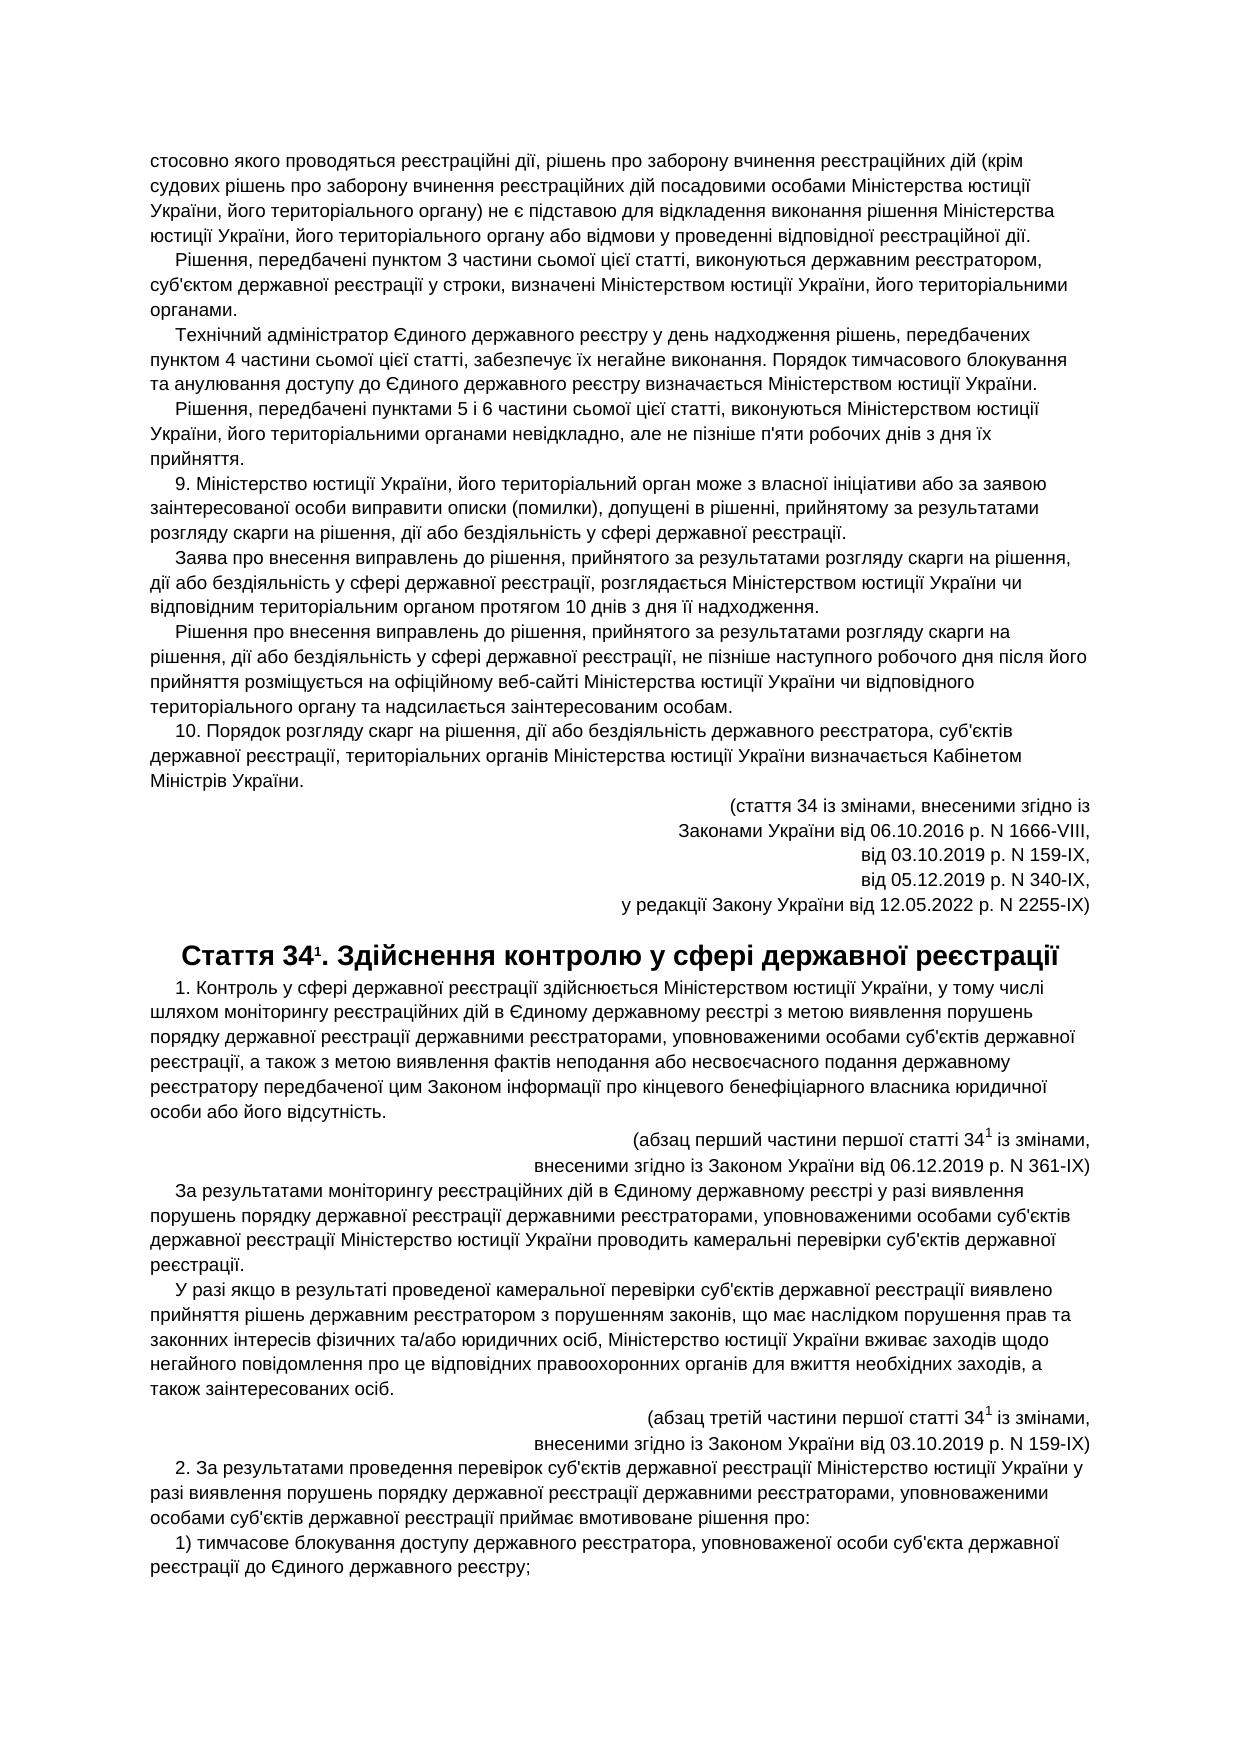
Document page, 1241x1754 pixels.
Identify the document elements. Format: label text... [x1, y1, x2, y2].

text (абзац третій частини першої статті 341 із змінами, внесеними згідно із Законом України від 03.10.2019 р. N 159-IX) [150, 1403, 1090, 1454]
text Рішення, передбачені пунктом 3 частини сьомої цієї статті, виконуються державним реєстратором, суб'єктом державної реєстрації у строки, визначені Міністерством юстиції України, його територіальними органами. [150, 249, 1090, 320]
text 10. Порядок розгляду скарг на рішення, дії або бездіяльність державного реєстратора, суб'єктів державної реєстрації, територіальних органів Міністерства юстиції України визначається Кабінетом Міністрів України. [150, 720, 1090, 791]
text 1) тимчасове блокування доступу державного реєстратора, уповноваженої особи суб'єкта державної реєстрації до Єдиного державного реєстру; [150, 1532, 1090, 1578]
text Рішення, передбачені пунктами 5 і 6 частини сьомої цієї статті, виконуються Міністерством юстиції України, його територіальними органами невідкладно, але не пізніше п'яти робочих днів з дня їх прийняття. [150, 398, 1090, 469]
text 1. Контроль у сфері державної реєстрації здійснюється Міністерством юстиції України, у тому числі шляхом моніторингу реєстраційних дій в Єдиному державному реєстрі з метою виявлення порушень порядку державної реєстрації державними реєстраторами, уповноваженими особами суб'єктів державної реєстрації, а також з метою виявлення фактів неподання або несвоєчасного подання державному реєстратору передбаченої цим Законом інформації про кінцевого бенефіціарного власника юридичної особи або його відсутність. [150, 977, 1090, 1122]
text У разі якщо в результаті проведеної камеральної перевірки суб'єктів державної реєстрації виявлено прийняття рішень державним реєстратором з порушенням законів, що має наслідком порушення прав та законних інтересів фізичних та/або юридичних осіб, Міністерство юстиції України вживає заходів щодо негайного повідомлення про це відповідних правоохоронних органів для вжиття необхідних заходів, а також заінтересованих осіб. [150, 1279, 1090, 1399]
text (стаття 34 із змінами, внесеними згідно із Законами України від 06.10.2016 р. N 1666-VIII, від 03.10.2019 р. N 159-IX, від 05.12.2019 р. N 340-IX, у редакції Закону України від 12.05.2022 р. N 2255-IX) [150, 794, 1090, 915]
subtitle Стаття 341. Здійснення контролю у сфері державної реєстрації [150, 939, 1090, 972]
text Заява про внесення виправлень до рішення, прийнятого за результатами розгляду скарги на рішення, дії або бездіяльність у сфері державної реєстрації, розглядається Міністерством юстиції України чи відповідним територіальним органом протягом 10 днів з дня її надходження. [150, 547, 1090, 618]
text (абзац перший частини першої статті 341 із змінами, внесеними згідно із Законом України від 06.12.2019 р. N 361-IX) [150, 1125, 1090, 1176]
text 2. За результатами проведення перевірок суб'єктів державної реєстрації Міністерство юстиції України у разі виявлення порушень порядку державної реєстрації державними реєстраторами, уповноваженими особами суб'єктів державної реєстрації приймає вмотивоване рішення про: [150, 1457, 1090, 1528]
text Технічний адміністратор Єдиного державного реєстру у день надходження рішень, передбачених пунктом 4 частини сьомої цієї статті, забезпечує їх негайне виконання. Порядок тимчасового блокування та анулювання доступу до Єдиного державного реєстру визначається Міністерством юстиції України. [150, 323, 1090, 395]
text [150, 150, 1090, 246]
text 9. Міністерство юстиції України, його територіальний орган може з власної ініціативи або за заявою заінтересованої особи виправити описки (помилки), допущені в рішенні, прийнятому за результатами розгляду скарги на рішення, дії або бездіяльність у сфері державної реєстрації. [150, 472, 1090, 543]
text За результатами моніторингу реєстраційних дій в Єдиному державному реєстрі у разі виявлення порушень порядку державної реєстрації державними реєстраторами, уповноваженими особами суб'єктів державної реєстрації Міністерство юстиції України проводить камеральні перевірки суб'єктів державної реєстрації. [150, 1180, 1090, 1276]
text Рішення про внесення виправлень до рішення, прийнятого за результатами розгляду скарги на рішення, дії або бездіяльність у сфері державної реєстрації, не пізніше наступного робочого дня після його прийняття розміщується на офіційному веб-сайті Міністерства юстиції України чи відповідного територіального органу та надсилається заінтересованим особам. [150, 621, 1090, 717]
